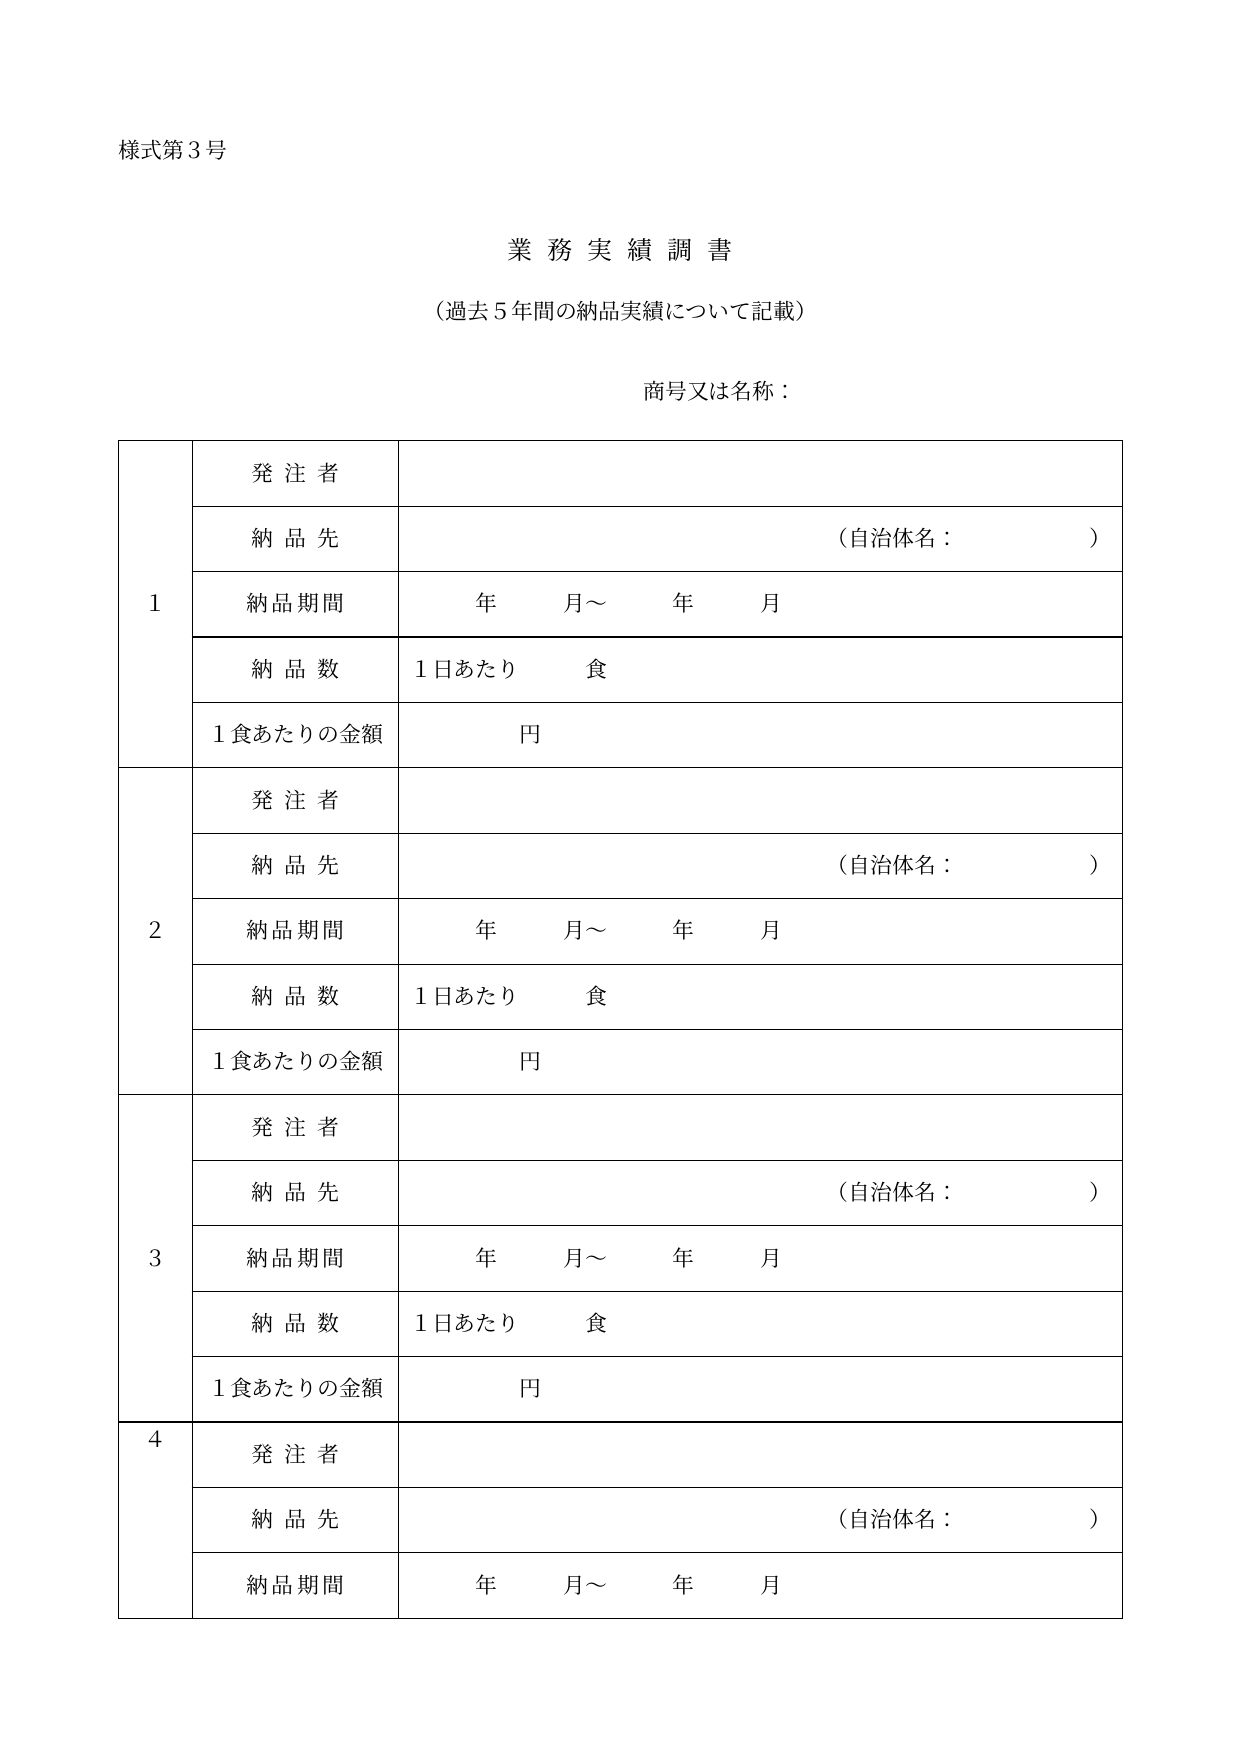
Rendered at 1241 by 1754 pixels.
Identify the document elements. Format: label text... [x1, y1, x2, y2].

table_cell [399, 1423, 1122, 1487]
table_cell ２ [119, 768, 192, 1094]
table_cell （自治体名： ） [399, 1488, 1122, 1552]
table_cell 年 月～ 年 月 [399, 1553, 1122, 1618]
table_header 発注者 [193, 441, 398, 506]
table_header １ [119, 441, 192, 767]
table_cell 納品期間 [193, 1553, 398, 1618]
table_cell 納品期間 [193, 1226, 398, 1291]
table_cell 納品期間 [193, 899, 398, 963]
table_cell （自治体名： ） [399, 507, 1122, 571]
table_cell １食あたりの金額 [193, 1030, 398, 1094]
table_cell 年 月～ 年 月 [399, 572, 1122, 636]
table_cell 発注者 [193, 1423, 398, 1487]
table_cell 納品先 [193, 1488, 398, 1552]
table_cell （自治体名： ） [399, 1161, 1122, 1225]
table_cell １日あたり 食 [399, 1292, 1122, 1356]
table_cell 発注者 [193, 768, 398, 833]
table_cell ３ [119, 1095, 192, 1421]
table_cell 年 月～ 年 月 [399, 899, 1122, 963]
table_cell 納品期間 [193, 572, 398, 636]
table_cell 納品数 [193, 965, 398, 1029]
text （過去５年間の納品実績について記載） [118, 279, 1122, 340]
table_cell 円 [399, 1030, 1122, 1094]
table_cell 納品先 [193, 507, 398, 571]
table_cell 円 [399, 703, 1122, 767]
table_header [399, 441, 1122, 506]
table_cell １食あたりの金額 [193, 1357, 398, 1421]
table_cell 納品先 [193, 1161, 398, 1225]
table_cell １日あたり 食 [399, 965, 1122, 1029]
table_cell [399, 1095, 1122, 1160]
table_cell 納品先 [193, 834, 398, 898]
text 様式第３号 [118, 119, 1122, 179]
table_cell [399, 768, 1122, 833]
table_cell １食あたりの金額 [193, 703, 398, 767]
table_cell 納品数 [193, 1292, 398, 1356]
table_cell 年 月～ 年 月 [399, 1226, 1122, 1291]
text 業務実績調書 [118, 219, 1122, 279]
table_cell 発注者 [193, 1095, 398, 1160]
table_cell 円 [399, 1357, 1122, 1421]
table_cell （自治体名： ） [399, 834, 1122, 898]
table_cell １日あたり 食 [399, 638, 1122, 702]
table_cell ４ [119, 1423, 192, 1618]
table_cell 納品数 [193, 638, 398, 702]
text 商号又は名称： [118, 360, 1013, 420]
